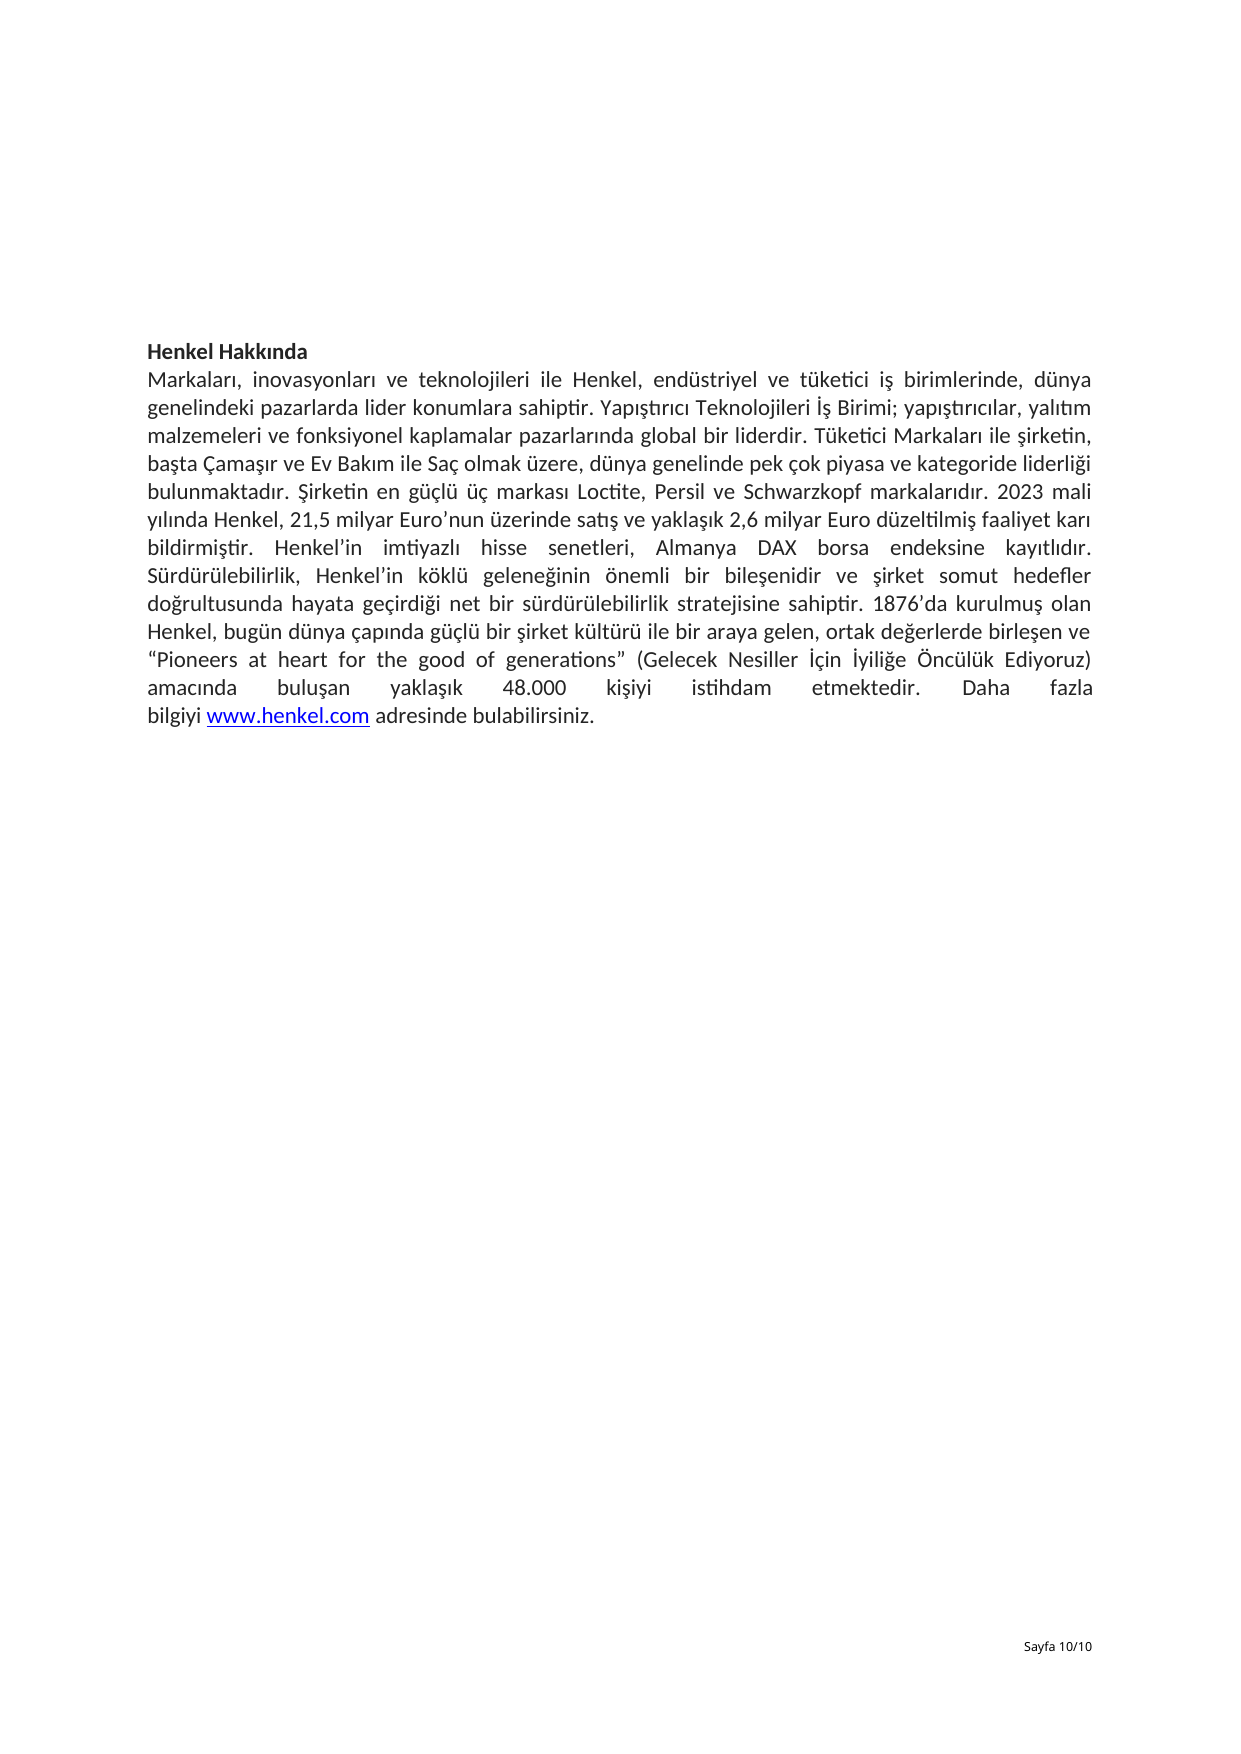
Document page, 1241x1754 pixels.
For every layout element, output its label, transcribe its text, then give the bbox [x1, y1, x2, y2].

text Markaları, inovasyonları ve teknolojileri ile Henkel, endüstriyel ve tüketici iş birimlerinde, dünya genelindeki pazarlarda lider konumlara sahiptir. Yapıştırıcı Teknolojileri İş Birimi; yapıştırıcılar, yalıtım malzemeleri ve fonksiyonel kaplamalar pazarlarında global bir liderdir. Tüketici Markaları ile şirketin, başta Çamaşır ve Ev Bakım ile Saç olmak üzere, dünya genelinde pek çok piyasa ve kategoride liderliği bulunmaktadır. Şirketin en güçlü üç markası Loctite, Persil ve Schwarzkopf markalarıdır. 2023 mali yılında Henkel, 21,5 milyar Euro’nun üzerinde satış ve yaklaşık 2,6 milyar Euro düzeltilmiş faaliyet karı bildirmiştir. Henkel’in imtiyazlı hisse senetleri, Almanya DAX borsa endeksine kayıtlıdır. Sürdürülebilirlik, Henkel’in köklü geleneğinin önemli bir bileşenidir ve şirket somut hedefler doğrultusunda hayata geçirdiği net bir sürdürülebilirlik stratejisine sahiptir. 1876’da kurulmuş olan Henkel, bugün dünya çapında güçlü bir şirket kültürü ile bir araya gelen, ortak değerlerde birleşen ve “Pioneers at heart for the good of generations” (Gelecek Nesiller İçin İyiliğe Öncülük Ediyoruz) amacında buluşan yaklaşık 48.000 kişiyi istihdam etmektedir. Daha fazla bilgiyi www.henkel.com adresinde bulabilirsiniz. [147, 365, 1093, 729]
text Henkel Hakkında [147, 337, 1093, 365]
